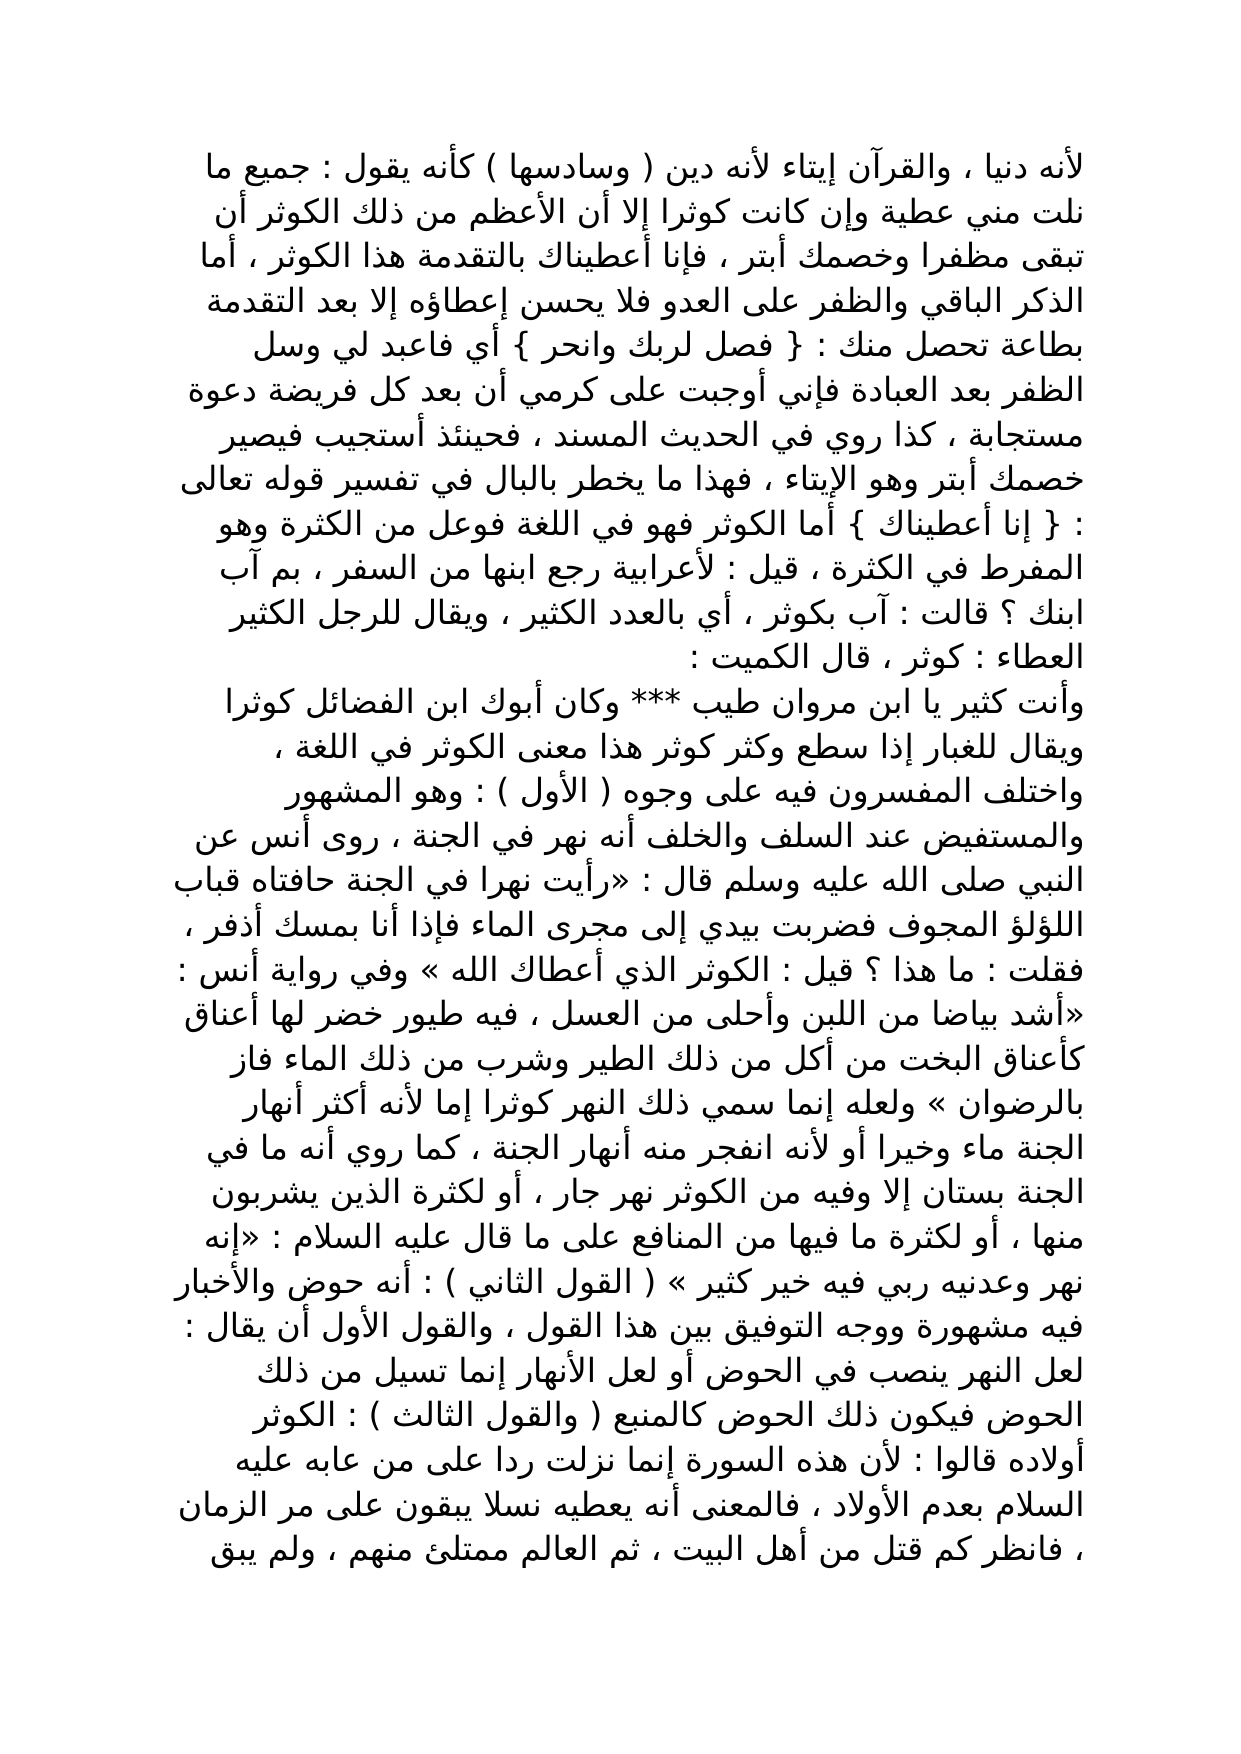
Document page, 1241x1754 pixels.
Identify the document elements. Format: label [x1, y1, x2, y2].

text [171, 148, 1085, 1568]
